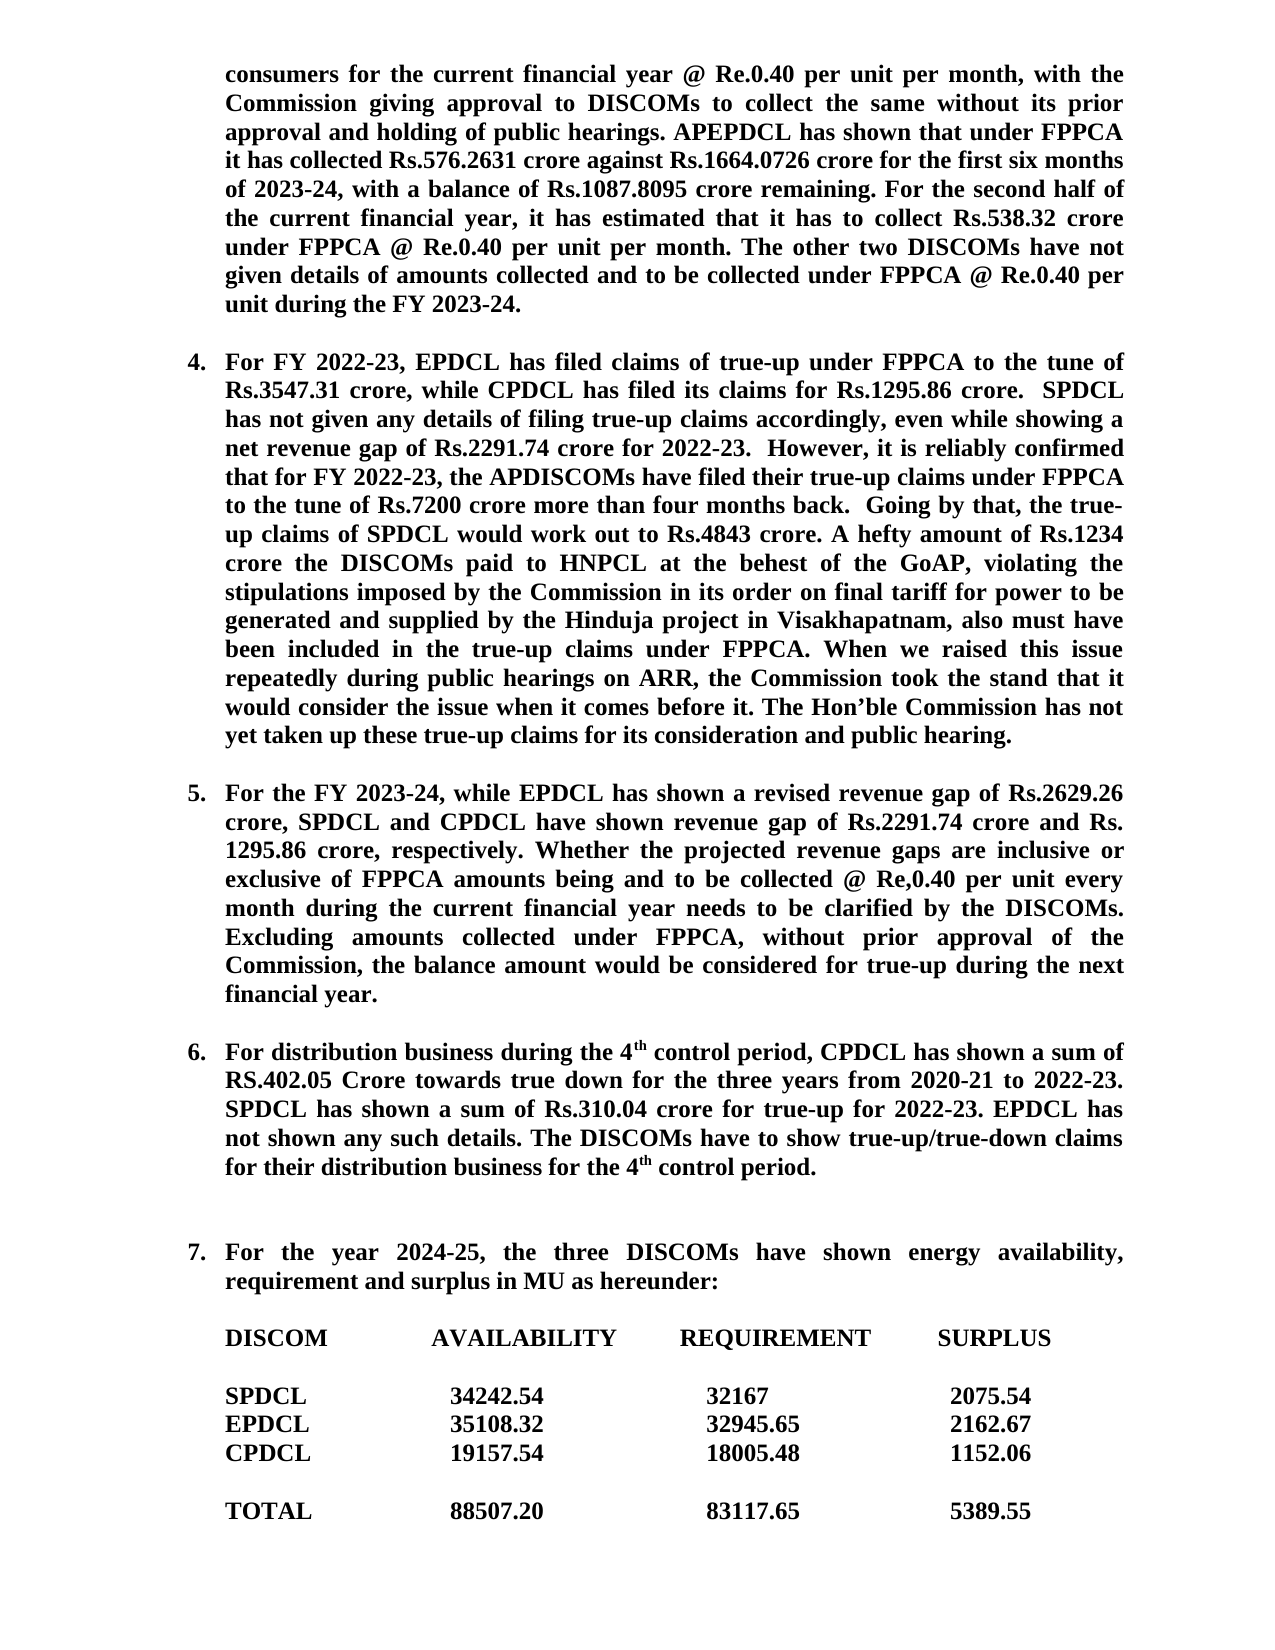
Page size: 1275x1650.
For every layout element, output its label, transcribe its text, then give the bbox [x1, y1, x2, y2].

list CPDCL 19157.54 18005.48 1152.06 [225, 1438, 1125, 1467]
list For FY 2022-23, EPDCL has filed claims of true-up under FPPCA to the tune of Rs.3547.31 crore, while CPDCL has filed its claims for Rs.1295.86 crore. SPDCL has not given any details of filing true-up claims accordingly, even while showing a net revenue gap of Rs.2291.74 crore for 2022-23. However, it is reliably confirmed that for FY 2022-23, the APDISCOMs have filed their true-up claims under FPPCA to the tune of Rs.7200 crore more than four months back. Going by that, the true-up claims of SPDCL would work out to Rs.4843 crore. A hefty amount of Rs.1234 crore the DISCOMs paid to HNPCL at the behest of the GoAP, violating the stipulations imposed by the Commission in its order on final tariff for power to be generated and supplied by the Hinduja project in Visakhapatnam, also must have been included in the true-up claims under FPPCA. When we raised this issue repeatedly during public hearings on ARR, the Commission took the stand that it would consider the issue when it comes before it. The Hon’ble Commission has not yet taken up these true-up claims for its consideration and public hearing. [187, 347, 1125, 749]
list DISCOM AVAILABILITY REQUIREMENT SURPLUS [225, 1323, 1125, 1352]
list For distribution business during the 4th control period, CPDCL has shown a sum of RS.402.05 Crore towards true down for the three years from 2020-21 to 2022-23. SPDCL has shown a sum of Rs.310.04 crore for true-up for 2022-23. EPDCL has not shown any such details. The DISCOMs have to show true-up/true-down claims for their distribution business for the 4th control period. [187, 1037, 1125, 1180]
list SPDCL 34242.54 32167 2075.54 [225, 1381, 1125, 1409]
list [187, 59, 1125, 318]
list EPDCL 35108.32 32945.65 2162.67 [225, 1409, 1125, 1438]
list For the year 2024-25, the three DISCOMs have shown energy availability, requirement and surplus in MU as hereunder: [187, 1237, 1125, 1294]
list For the FY 2023-24, while EPDCL has shown a revised revenue gap of Rs.2629.26 crore, SPDCL and CPDCL have shown revenue gap of Rs.2291.74 crore and Rs. 1295.86 crore, respectively. Whether the projected revenue gaps are inclusive or exclusive of FPPCA amounts being and to be collected @ Re,0.40 per unit every month during the current financial year needs to be clarified by the DISCOMs. Excluding amounts collected under FPPCA, without prior approval of the Commission, the balance amount would be considered for true-up during the next financial year. [187, 778, 1125, 1008]
list TOTAL 88507.20 83117.65 5389.55 [225, 1496, 1125, 1524]
